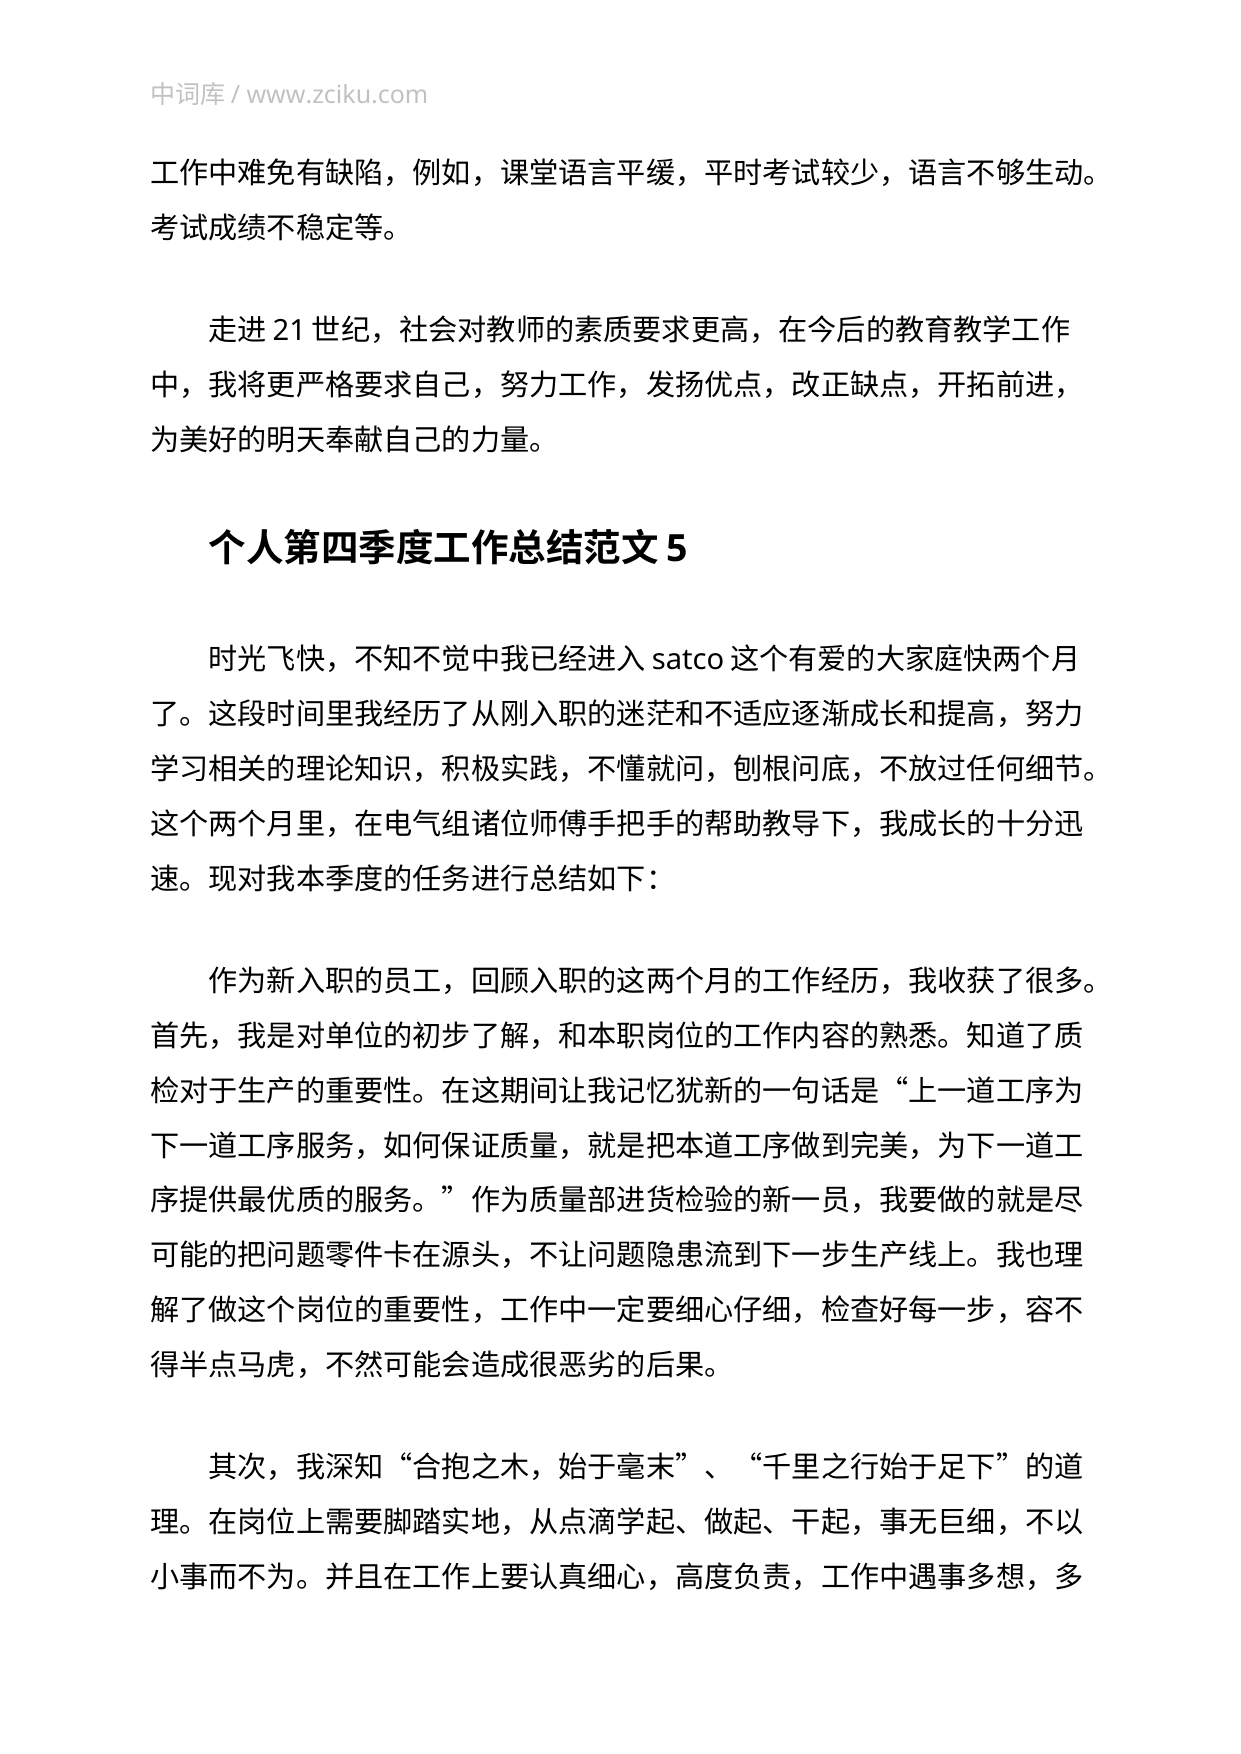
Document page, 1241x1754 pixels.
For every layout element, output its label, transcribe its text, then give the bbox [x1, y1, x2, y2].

text 时光飞快，不知不觉中我已经进入satco这个有爱的大家庭快两个月了。这段时间里我经历了从刚入职的迷茫和不适应逐渐成长和提高，努力学习相关的理论知识，积极实践，不懂就问，刨根问底，不放过任何细节。这个两个月里，在电气组诸位师傅手把手的帮助教导下，我成长的十分迅速。现对我本季度的任务进行总结如下： [150, 636, 1090, 898]
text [150, 150, 1090, 247]
text 个人第四季度工作总结范文5 [150, 518, 1090, 573]
text 走进21世纪，社会对教师的素质要求更高，在今后的教育教学工作中，我将更严格要求自己，努力工作，发扬优点，改正缺点，开拓前进，为美好的明天奉献自己的力量。 [150, 307, 1090, 459]
text 作为新入职的员工，回顾入职的这两个月的工作经历，我收获了很多。首先，我是对单位的初步了解，和本职岗位的工作内容的熟悉。知道了质检对于生产的重要性。在这期间让我记忆犹新的一句话是“上一道工序为下一道工序服务，如何保证质量，就是把本道工序做到完美，为下一道工序提供最优质的服务。”作为质量部进货检验的新一员，我要做的就是尽可能的把问题零件卡在源头，不让问题隐患流到下一步生产线上。我也理解了做这个岗位的重要性，工作中一定要细心仔细，检查好每一步，容不得半点马虎，不然可能会造成很恶劣的后果。 [150, 957, 1090, 1384]
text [150, 1443, 1090, 1596]
